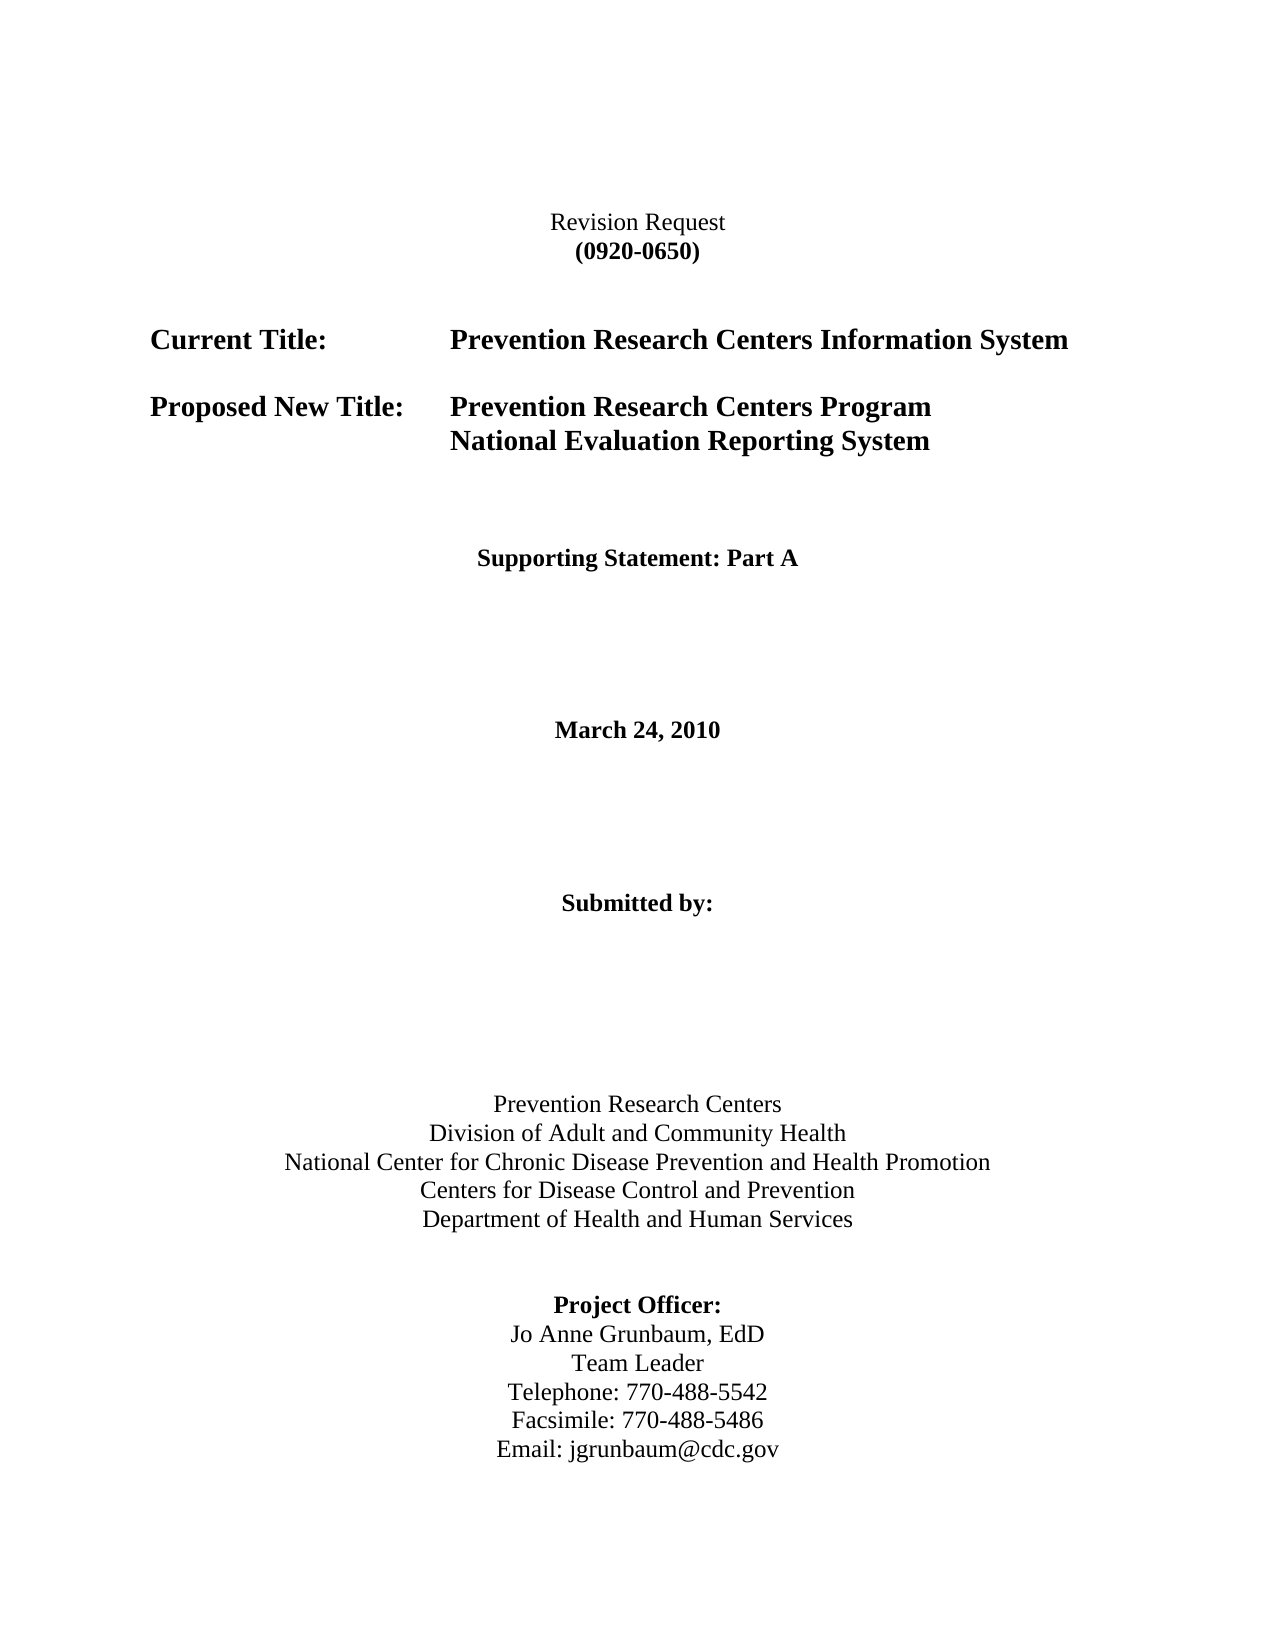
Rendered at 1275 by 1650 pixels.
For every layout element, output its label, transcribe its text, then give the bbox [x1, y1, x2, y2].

text Team Leader [150, 1348, 1125, 1377]
text Telephone: 770-488-5542 [150, 1377, 1125, 1405]
text Prevention Research Centers [150, 1089, 1125, 1118]
text Submitted by: [150, 888, 1125, 917]
text Division of Adult and Community Health [150, 1118, 1125, 1147]
text National Evaluation Reporting System [150, 423, 1125, 457]
text Current Title: Prevention Research Centers Information System [150, 322, 1125, 356]
text Proposed New Title: Prevention Research Centers Program [150, 389, 1125, 423]
text Project Officer: [150, 1290, 1125, 1319]
text Supporting Statement: Part A [150, 543, 1125, 572]
text (0920-0650) [150, 236, 1125, 265]
text Email: jgrunbaum@cdc.gov [150, 1434, 1125, 1463]
text for Chronic Disease Prevention and Health Promotion [150, 1147, 1125, 1175]
text March 24, 2010 [150, 715, 1125, 744]
text Facsimile: 770-488-5486 [150, 1405, 1125, 1434]
text Revision Request [150, 207, 1125, 236]
text Jo Anne Grunbaum, EdD [150, 1319, 1125, 1348]
text Department of Health and Human Services [150, 1204, 1125, 1233]
text Centers for Disease Control and Prevention [150, 1175, 1125, 1204]
